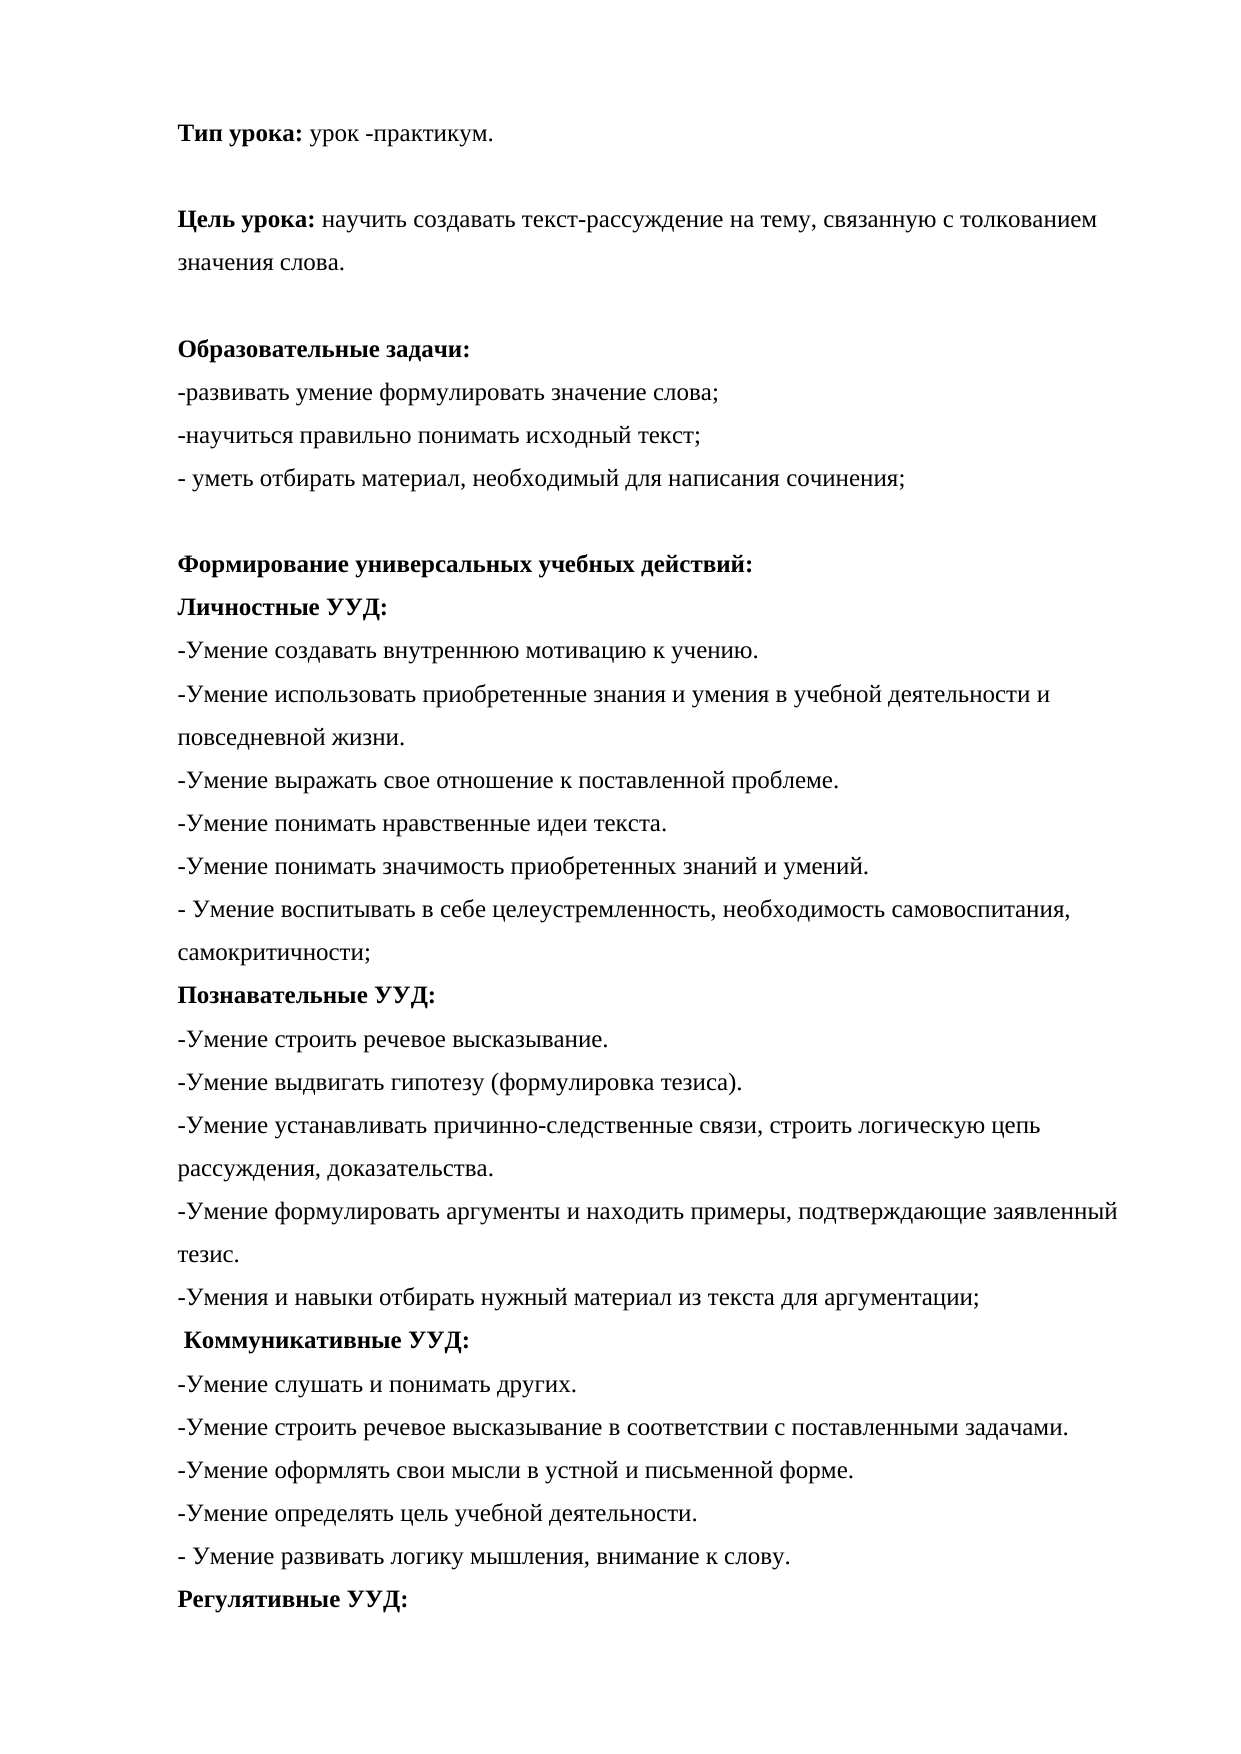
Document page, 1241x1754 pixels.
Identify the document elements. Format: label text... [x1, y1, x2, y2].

text - Умение воспитывать в себе целеустремленность, необходимость самовоспитания, самокритичности; [177, 894, 1152, 966]
text Тип урока: урок -практикум. [177, 118, 1152, 147]
text -Умение оформлять свои мысли в устной и письменной форме. [177, 1455, 1152, 1484]
text -Умение строить речевое высказывание в соответствии с поставленными задачами. [177, 1412, 1152, 1441]
text -Умение выражать свое отношение к поставленной проблеме. [177, 765, 1152, 794]
text -Умение формулировать аргументы и находить примеры, подтверждающие заявленный тезис. [177, 1196, 1152, 1268]
text -научиться правильно понимать исходный текст; [177, 420, 1152, 449]
text -Умение определять цель учебной деятельности. [177, 1498, 1152, 1527]
text - Умение развивать логику мышления, внимание к слову. [177, 1541, 1152, 1570]
text -Умение понимать значимость приобретенных знаний и умений. [177, 851, 1152, 880]
text Формирование универсальных учебных действий: [177, 549, 1152, 578]
text -Умение слушать и понимать других. [177, 1369, 1152, 1397]
text Личностные УУД: [177, 592, 1152, 621]
text -Умение строить речевое высказывание. [177, 1024, 1152, 1052]
text Регулятивные УУД: [177, 1584, 1152, 1613]
text Познавательные УУД: [177, 981, 1152, 1009]
text Образовательные задачи: [177, 334, 1152, 362]
text -развивать умение формулировать значение слова; [177, 377, 1152, 406]
text -Умение выдвигать гипотезу (формулировка тезиса). [177, 1067, 1152, 1096]
text -Умение использовать приобретенные знания и умения в учебной деятельности и повседневной жизни. [177, 679, 1152, 751]
text Цель урока: научить создавать текст-рассуждение на тему, связанную с толкованием значения слова. [177, 204, 1152, 276]
text -Умение создавать внутреннюю мотивацию к учению. [177, 636, 1152, 664]
text - уметь отбирать материал, необходимый для написания сочинения; [177, 463, 1152, 492]
text -Умение устанавливать причинно-следственные связи, строить логическую цепь рассуждения, доказательства. [177, 1110, 1152, 1182]
text -Умение понимать нравственные идеи текста. [177, 808, 1152, 837]
text -Умения и навыки отбирать нужный материал из текста для аргументации; [177, 1282, 1152, 1311]
text Коммуникативные УУД: [177, 1326, 1152, 1354]
